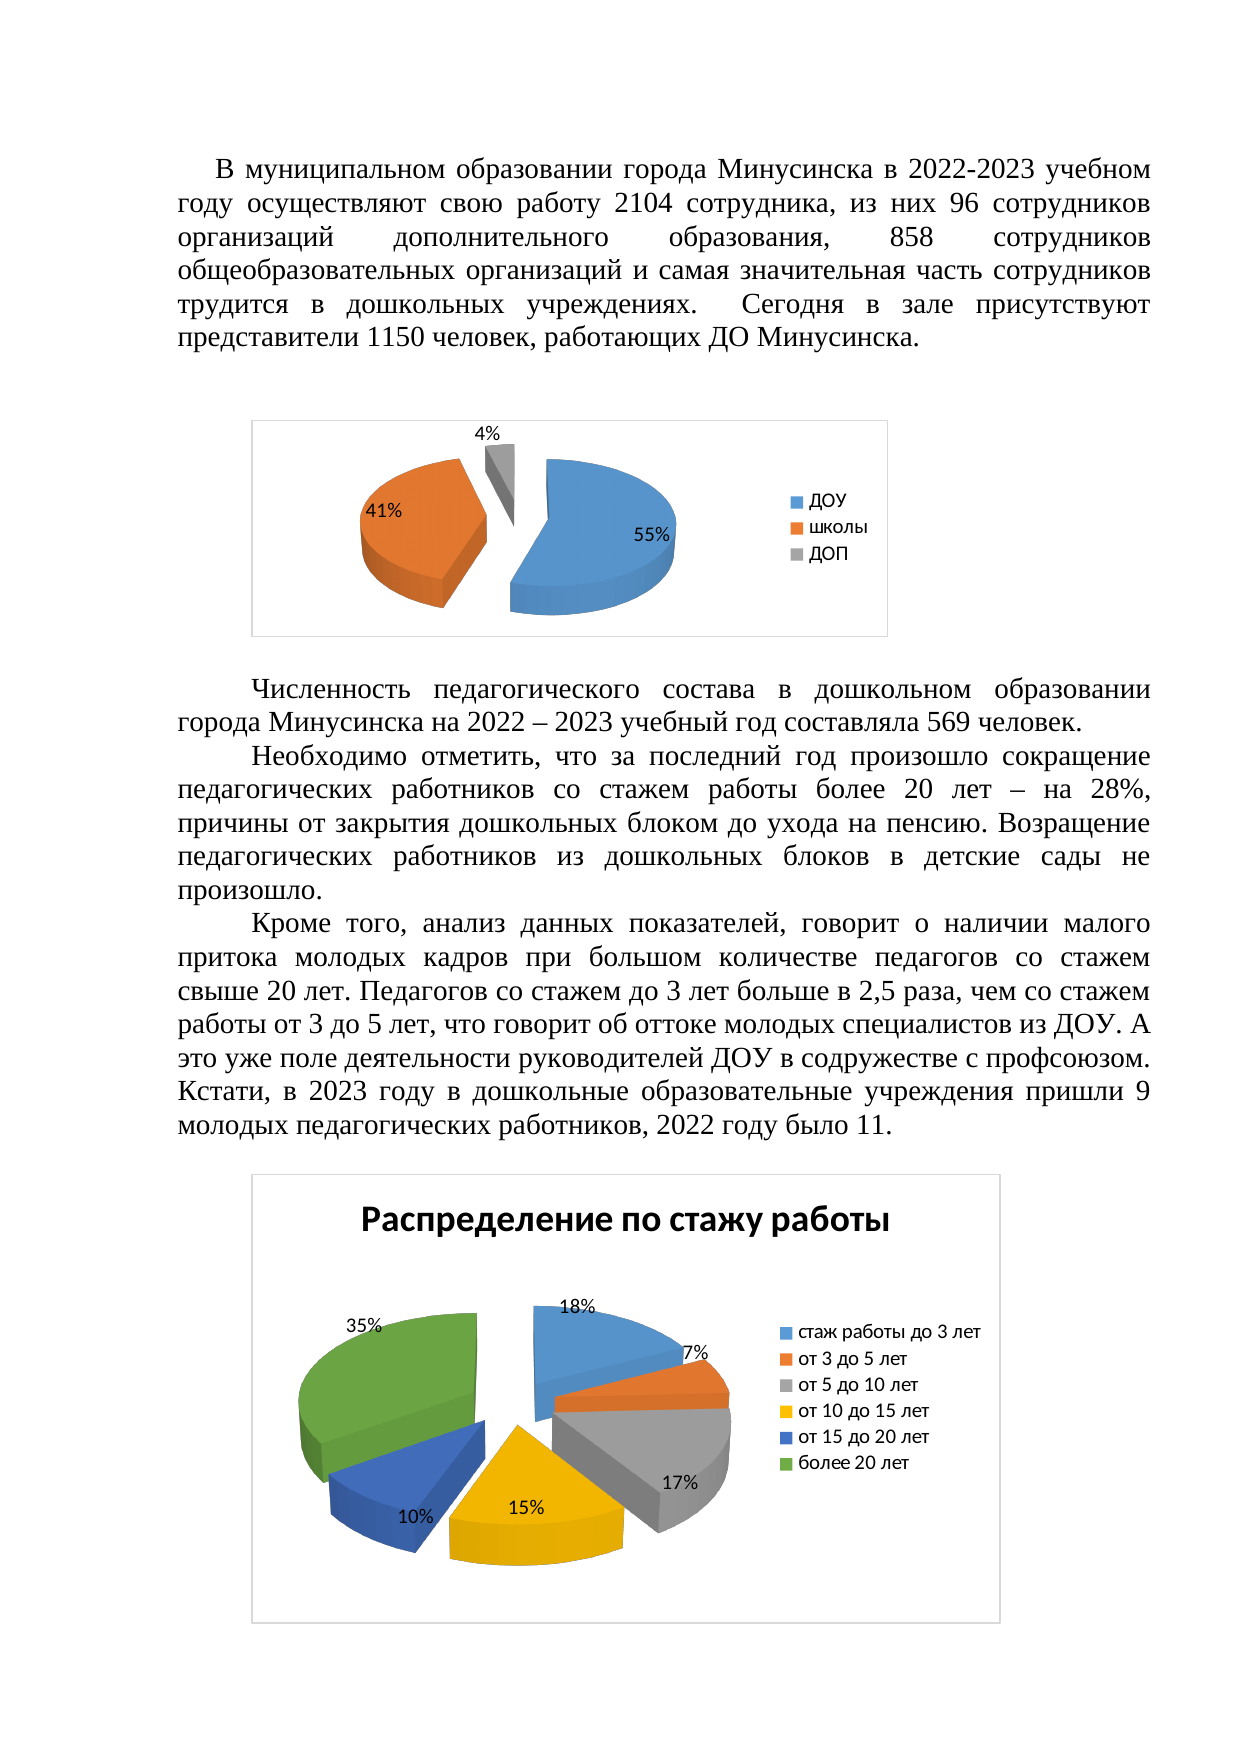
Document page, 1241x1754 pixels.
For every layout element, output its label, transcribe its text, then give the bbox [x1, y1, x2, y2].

text Необходимо отметить, что за последний год произошло сокращение педагогических работников со стажем работы более 20 лет – на 28%, причины от закрытия дошкольных блоком до ухода на пенсию. Возращение педагогических работников из дошкольных блоков в детские сады не произошло. [177, 738, 1152, 906]
text Кроме того, анализ данных показателей, говорит о наличии малого притока молодых кадров при большом количестве педагогов со стажем свыше 20 лет. Педагогов со стажем до 3 лет больше в 2,5 раза, чем со стажем работы от 3 до 5 лет, что говорит об оттоке молодых специалистов из ДОУ. А это уже поле деятельности руководителей ДОУ в содружестве с профсоюзом. Кстати, в 2023 году в дошкольные образовательные учреждения пришли 9 молодых педагогических работников, 2022 году было 11. [177, 906, 1152, 1140]
text В муниципальном образовании города Минусинска в 2022-2023 учебном году осуществляют свою работу 2104 сотрудника, из них 96 сотрудников организаций дополнительного образования, 858 сотрудников общеобразовательных организаций и самая значительная часть сотрудников трудится в дошкольных учреждениях. Сегодня в зале присутствуют представители 1150 человек, работающих ДО Минусинска. [177, 152, 1152, 353]
text Численность педагогического состава в дошкольном образовании города Минусинска на 2022 – 2023 учебный год составляла 569 человек. [177, 671, 1152, 738]
